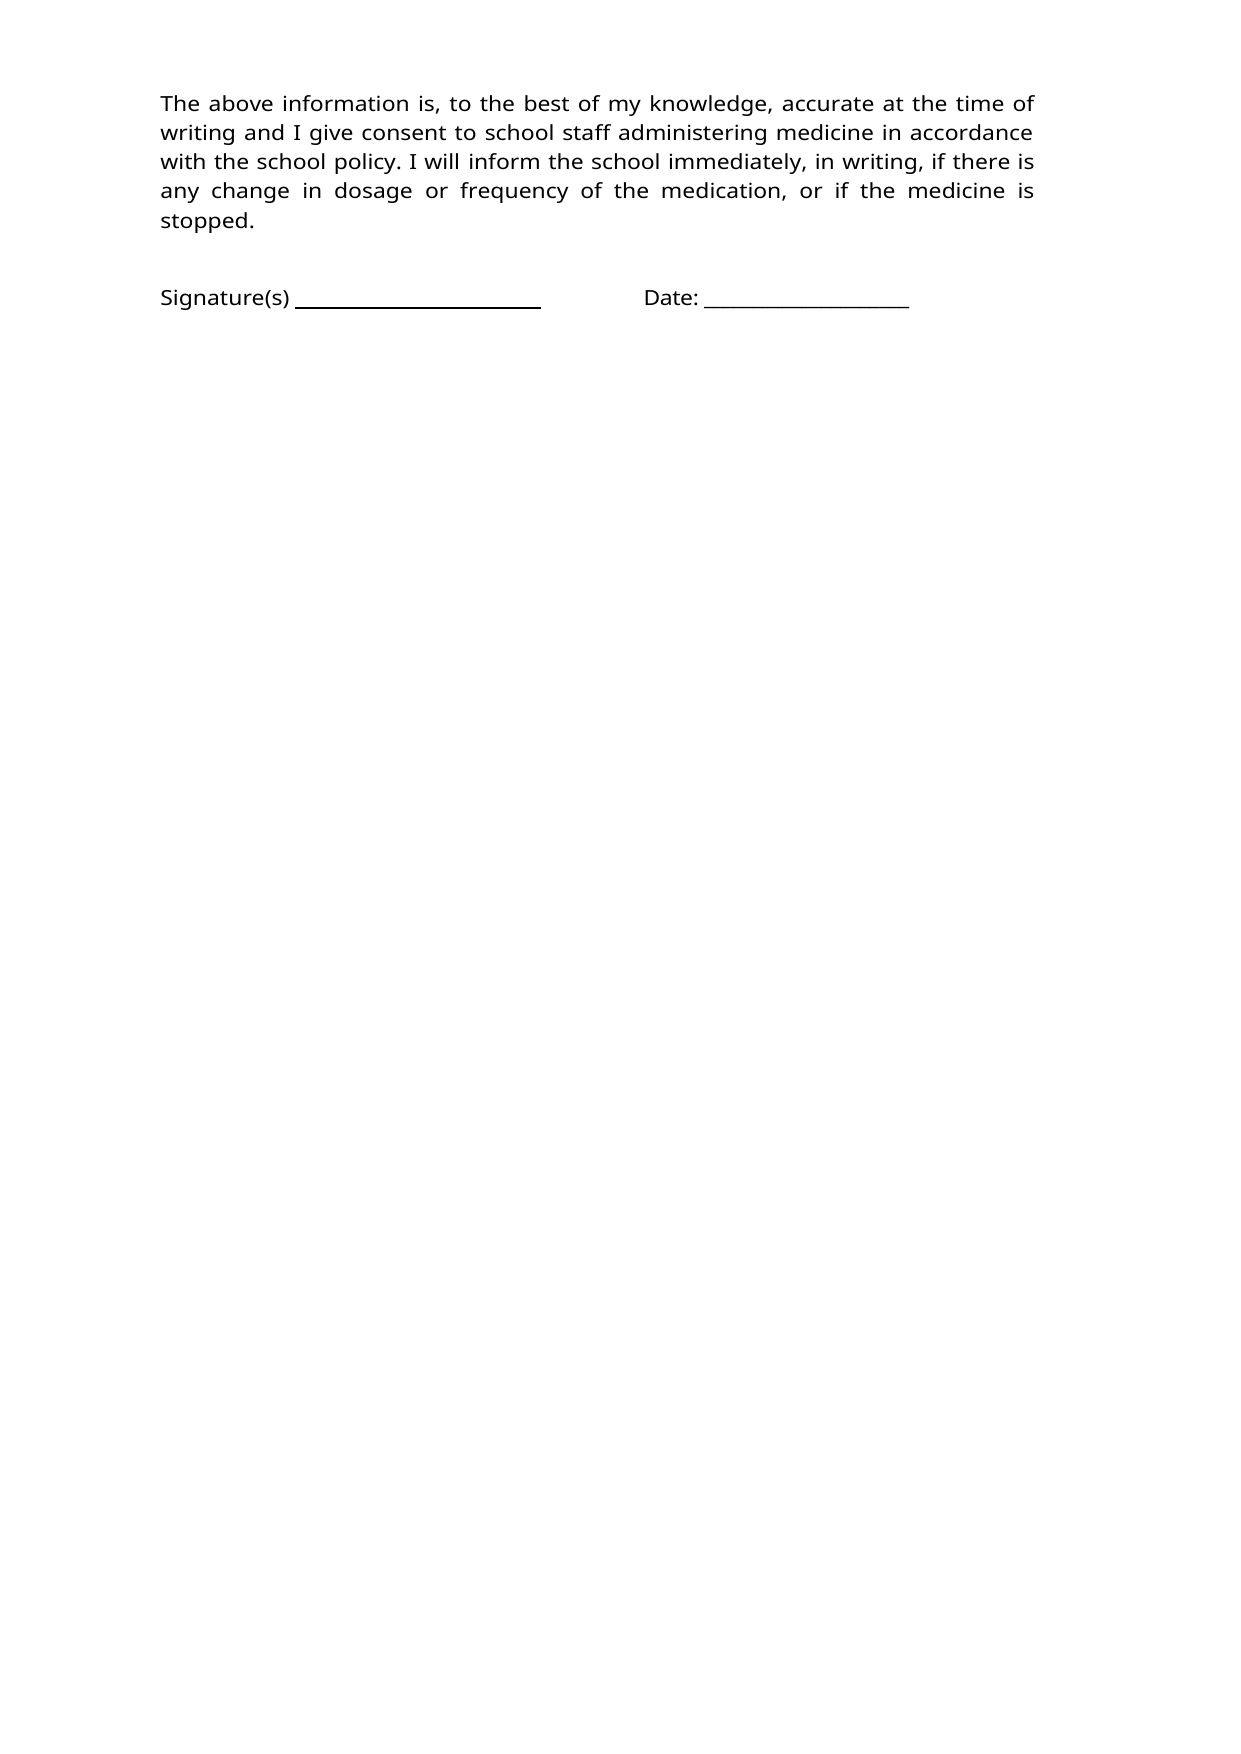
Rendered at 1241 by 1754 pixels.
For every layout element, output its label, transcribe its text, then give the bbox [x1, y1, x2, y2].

text Signature(s) Date: _____________________ [160, 283, 1092, 311]
text The above information is, to the best of my knowledge, accurate at the time of writing and I give consent to school staff administering medicine in accordance with the school policy. I will inform the school immediately, in writing, if there is any change in dosage or frequency of the medication, or if the medicine is stopped. [160, 89, 1035, 234]
